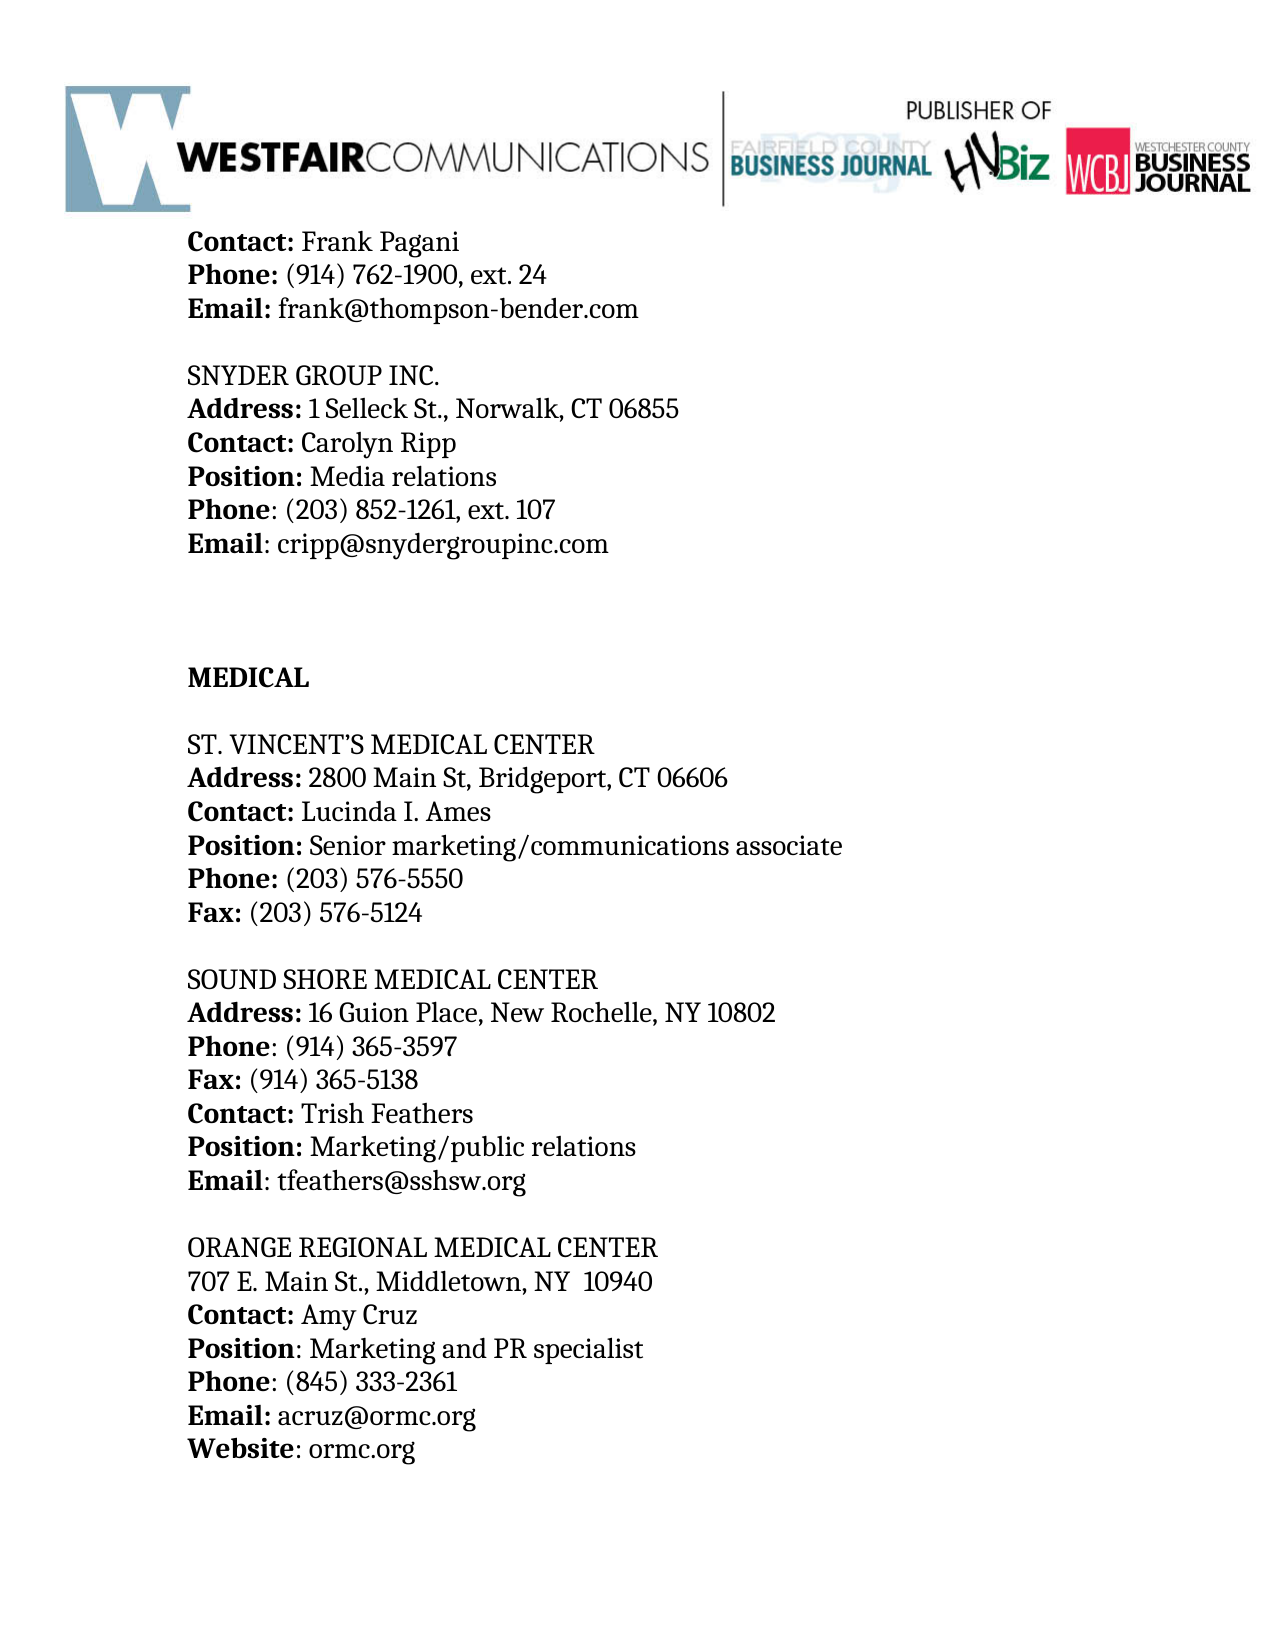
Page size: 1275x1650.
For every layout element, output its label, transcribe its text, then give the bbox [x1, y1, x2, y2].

text Address: 1 Selleck St., Norwalk, CT 06855 [187, 393, 1087, 426]
text Address: 2800 Main St, Bridgeport, CT 06606 [187, 762, 1087, 795]
text Email: acruz@ormc.org [187, 1399, 1087, 1432]
text ST. VINCENT’S MEDICAL CENTER [187, 728, 1087, 762]
text Fax: (914) 365-5138 [187, 1063, 1087, 1097]
text Website: ormc.org [187, 1432, 1087, 1466]
text 707 E. Main St., Middletown, NY 10940 [187, 1265, 1087, 1298]
text Position: Media relations [187, 460, 1087, 493]
text Fax: (203) 576-5124 [187, 896, 1087, 929]
text MEDICAL [187, 661, 1087, 694]
text SOUND SHORE MEDICAL CENTER [187, 963, 1087, 996]
text Phone: (845) 333-2361 [187, 1365, 1087, 1399]
text Contact: Frank Pagani [187, 225, 1087, 258]
text Email: cripp@snydergroupinc.com [187, 527, 1087, 560]
text Position: Marketing and PR specialist [187, 1332, 1087, 1365]
text Email: frank@thompson-bender.com [187, 292, 1087, 326]
text Phone: (203) 576-5550 [187, 862, 1087, 896]
text Email: tfeathers@sshsw.org [187, 1164, 1087, 1198]
text Contact: Lucinda I. Ames [187, 795, 1087, 829]
text Phone: (203) 852-1261, ext. 107 [187, 493, 1087, 527]
text Position: Senior marketing/communications associate [187, 829, 1087, 862]
text Position: Marketing/public relations [187, 1131, 1087, 1164]
text Phone: (914) 762-1900, ext. 24 [187, 258, 1087, 292]
text SNYDER GROUP INC. [187, 359, 1087, 393]
picture [56, 75, 1257, 225]
text Contact: Amy Cruz [187, 1298, 1087, 1332]
text Contact: Trish Feathers [187, 1097, 1087, 1131]
text ORANGE REGIONAL MEDICAL CENTER [187, 1231, 1087, 1265]
text Contact: Carolyn Ripp [187, 426, 1087, 460]
text Address: 16 Guion Place, New Rochelle, NY 10802 Phone: (914) 365-3597 [187, 996, 1087, 1063]
